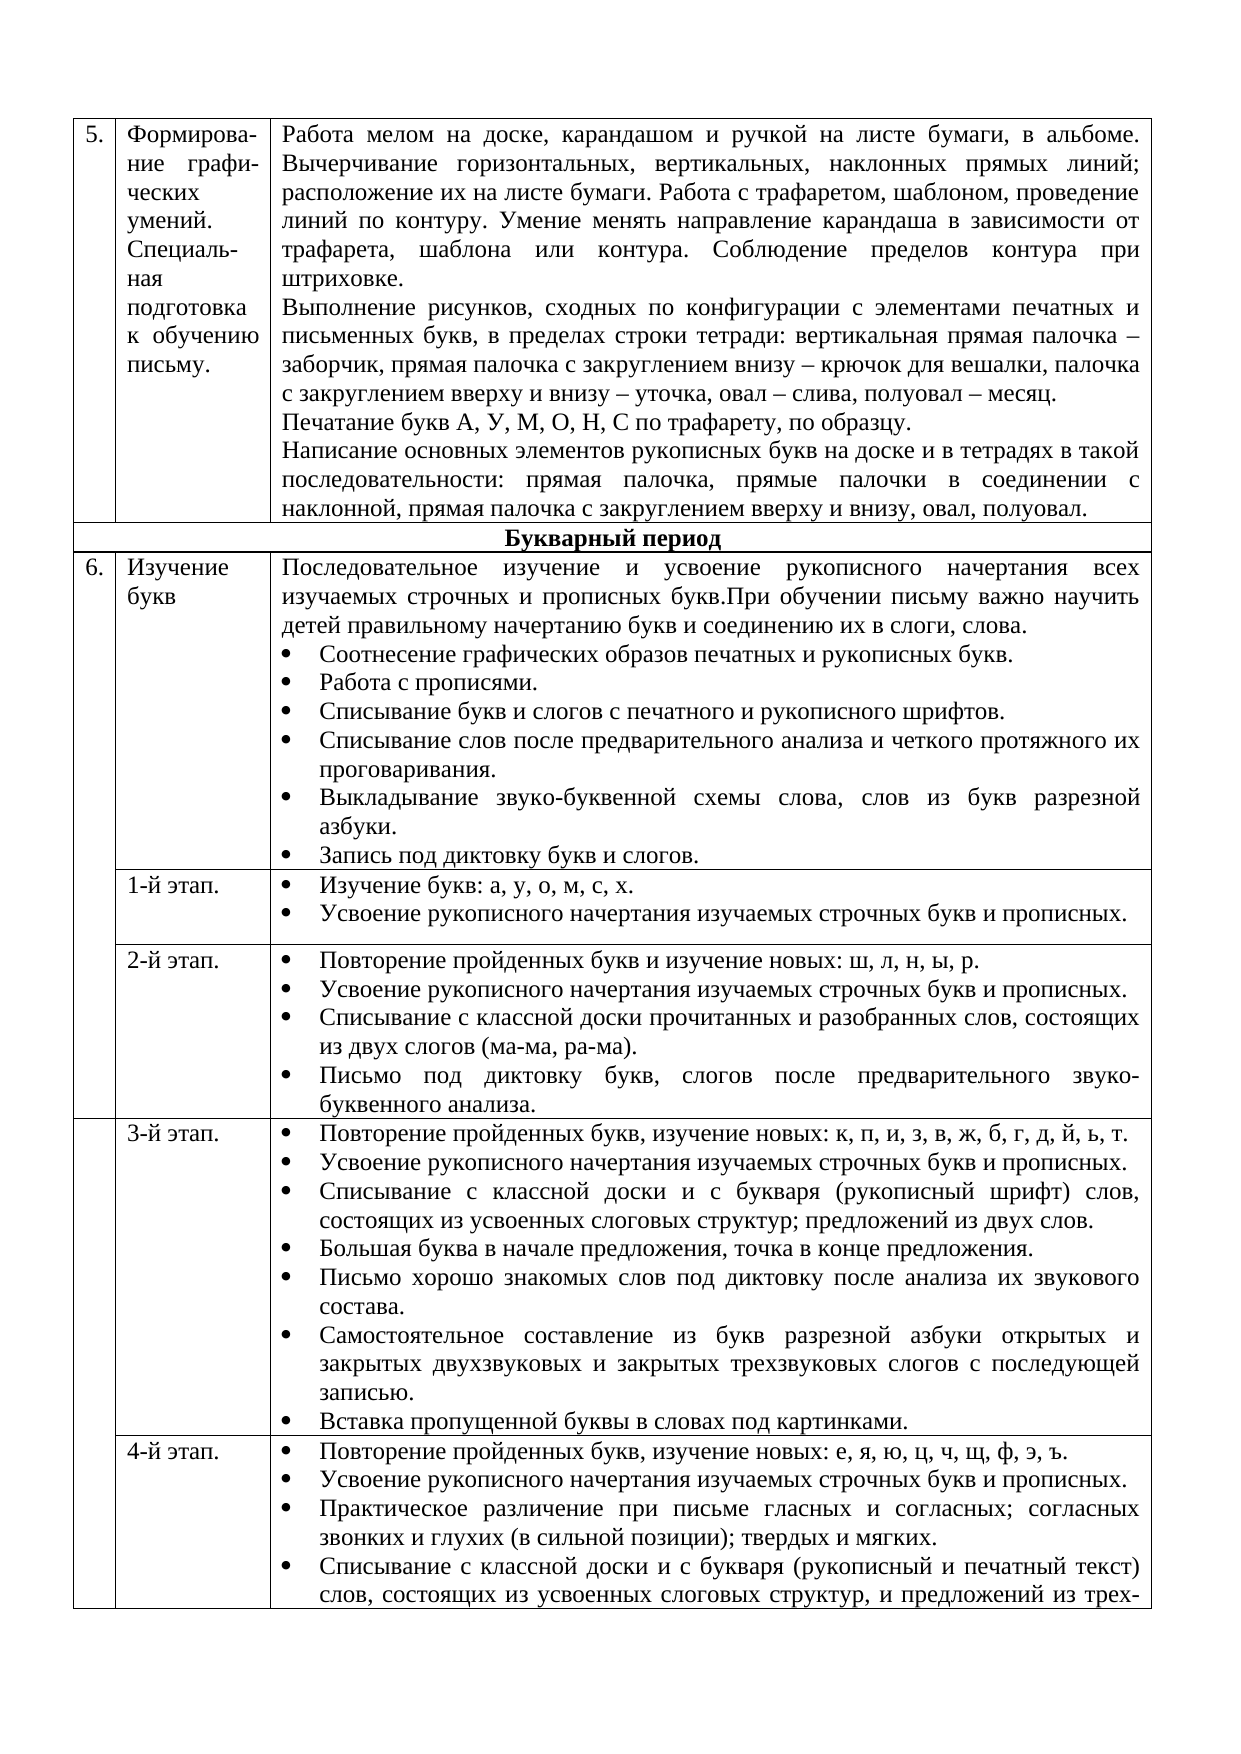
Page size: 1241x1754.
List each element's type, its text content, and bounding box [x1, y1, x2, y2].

table_cell Последовательное изучение и усвоение рукописного начертания всех изучаемых строчных и прописных букв.При обучении письму важно научить детей правильному начертанию букв и соединению их в слоги, слова. Соотнесение графических образов печатных и рукописных букв. Работа с прописями. Списывание букв и слогов с печатного и рукописного шрифтов. Списывание слов после предварительного анализа и четкого протяжного их проговаривания. Выкладывание звуко-буквенной схемы слова, слов из букв разрезной азбуки. Запись под диктовку букв и слогов. [271, 553, 1151, 869]
table_cell Повторение пройденных букв и изучение новых: ш, л, н, ы, р. Усвоение рукописного начертания изучаемых строчных букв и прописных. Списывание с классной доски прочитанных и разобранных слов, состоящих из двух слогов (ма-ма, ра-ма). Письмо под диктовку букв, слогов после предварительного звуко-буквенного анализа. [271, 945, 1151, 1117]
table_cell Работа мелом на доске, карандашом и ручкой на листе бумаги, в альбоме. Вычерчивание горизонтальных, вертикальных, наклонных прямых линий; расположение их на листе бумаги. Работа с трафаретом, шаблоном, проведение линий по контуру. Умение менять направление карандаша в зависимости от трафарета, шаблона или контура. Соблюдение пределов контура при штриховке. Выполнение рисунков, сходных по конфигурации с элементами печатных и письменных букв, в пределах строки тетради: вертикальная прямая палочка – заборчик, прямая палочка с закруглением внизу – крючок для вешалки, палочка с закруглением вверху и внизу – уточка, овал – слива, полуовал – месяц. Печатание букв А, У, М, О, Н, С по трафарету, по образцу. Написание основных элементов рукописных букв на доске и в тетрадях в такой последовательности: прямая палочка, прямые палочки в соединении с наклонной, прямая палочка с закруглением вверху и внизу, овал, полуовал. [271, 119, 1151, 522]
table_cell 6. [74, 553, 115, 1117]
table_cell Букварный период [74, 523, 1151, 551]
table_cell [271, 1436, 1151, 1608]
table_cell [74, 1119, 115, 1608]
table_cell 3-й этап. [116, 1119, 270, 1435]
table_cell 5. [74, 119, 115, 522]
table_cell 1-й этап. [116, 870, 270, 944]
table_cell 4-й этап. [116, 1436, 270, 1608]
table_cell Формирова-ние графи-ческих умений. Специаль-ная подготовка к обучению письму. [116, 119, 270, 522]
table_cell Повторение пройденных букв, изучение новых: к, п, и, з, в, ж, б, г, д, й, ь, т. Усвоение рукописного начертания изучаемых строчных букв и прописных. Списывание с классной доски и с букваря (рукописный шрифт) слов, состоящих из усвоенных слоговых структур; предложений из двух слов. Большая буква в начале предложения, точка в конце предложения. Письмо хорошо знакомых слов под диктовку после анализа их звукового состава. Самостоятельное составление из букв разрезной азбуки открытых и закрытых двухзвуковых и закрытых трехзвуковых слогов с последующей записью. Вставка пропущенной буквы в словах под картинками. [271, 1119, 1151, 1435]
table_cell Изучение букв [116, 553, 270, 869]
table_cell Изучение букв: а, у, о, м, с, х. Усвоение рукописного начертания изучаемых строчных букв и прописных. [271, 870, 1151, 944]
table_cell 2-й этап. [116, 945, 270, 1117]
